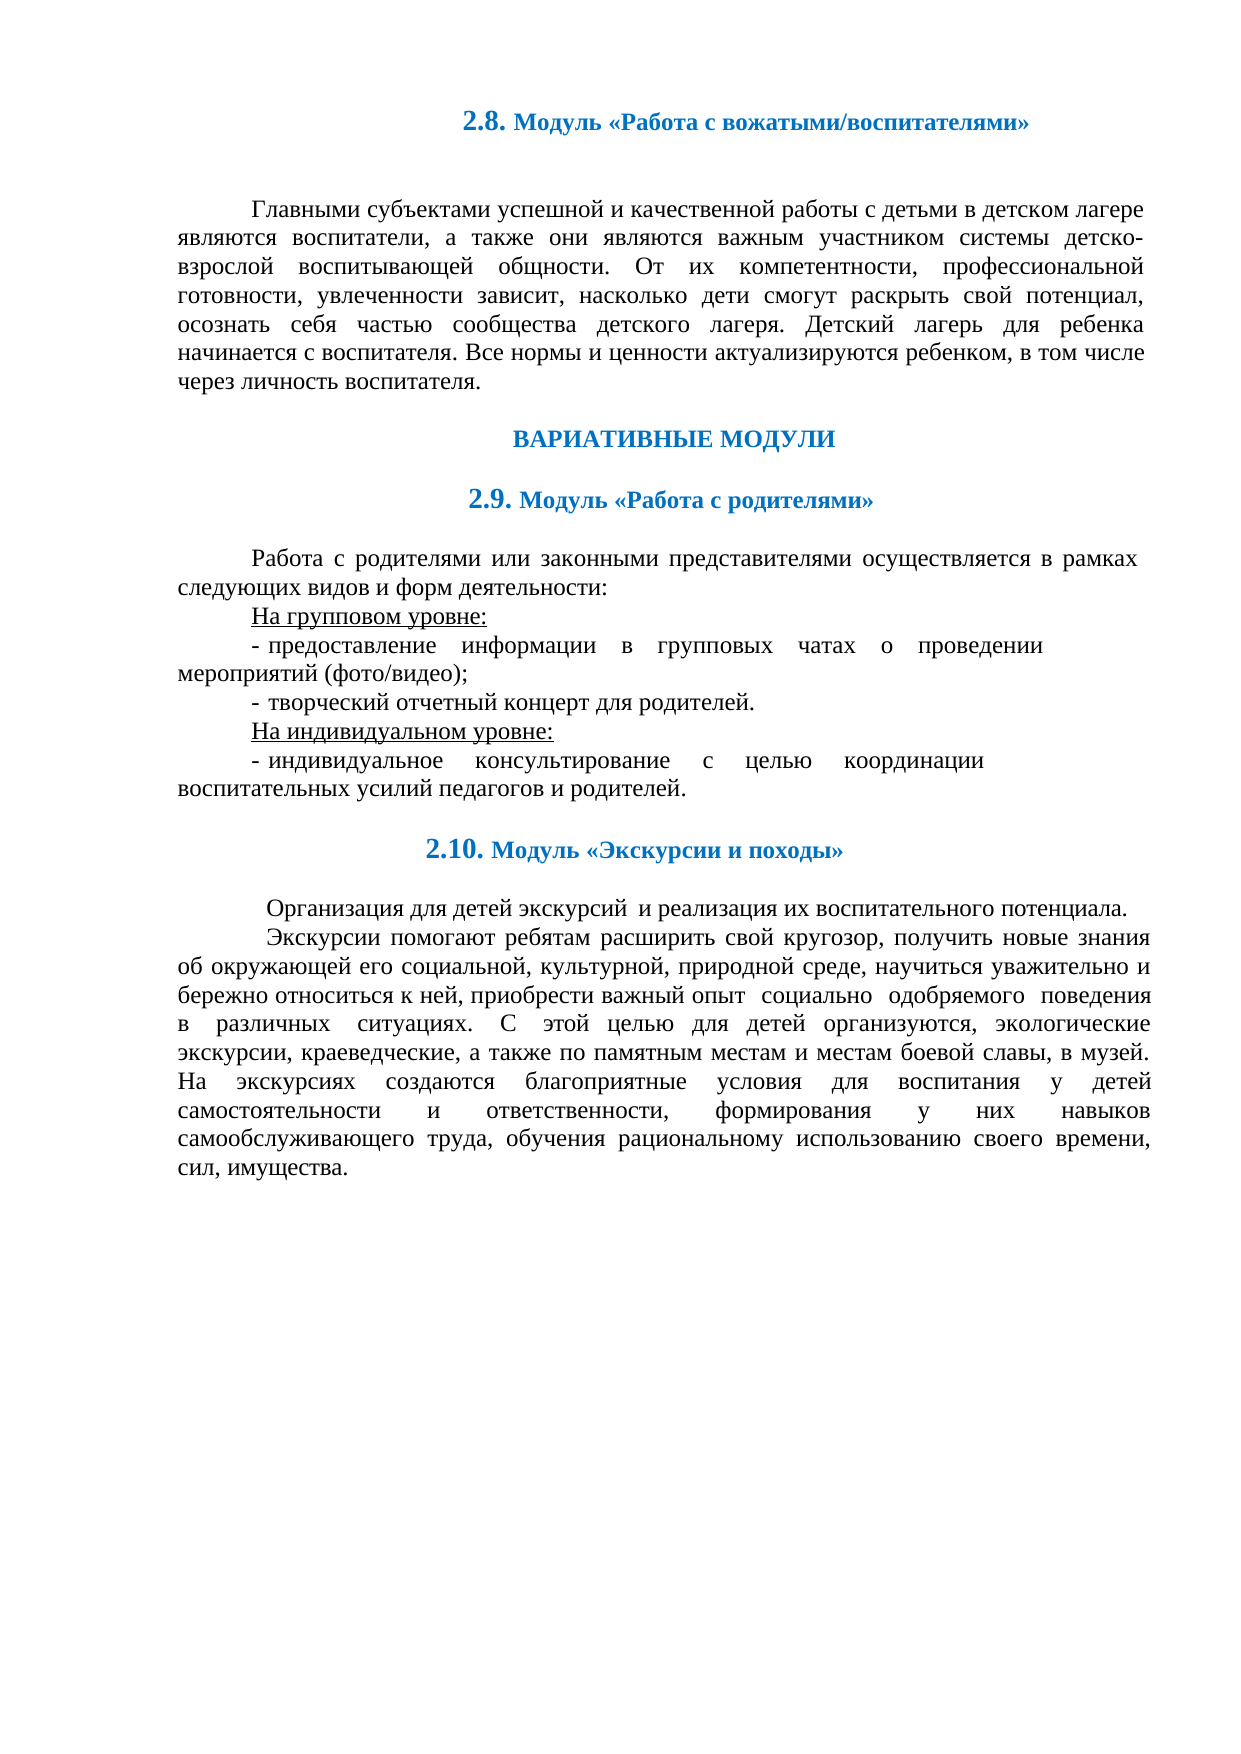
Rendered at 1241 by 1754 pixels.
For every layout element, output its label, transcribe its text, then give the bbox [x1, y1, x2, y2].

subtitle Модуль «Экскурсии и походы» [425, 831, 1198, 864]
text Работа с родителями или законными представителями осуществляется в рамках следующих видов и форм деятельности: [177, 543, 1138, 601]
text Экскурсии помогают ребятам расширить свой кругозор, получить новые знания об окружающей его социальной, культурной, природной среде, научиться уважительно и бережно относиться к ней, приобрести важный опыт социально одобряемого поведения в различных ситуациях. С этой целью для детей организуются, экологические экскурсии, краеведческие, а также по памятным местам и местам боевой славы, в музей. На экскурсиях создаются благоприятные условия для воспитания у детей самостоятельности и ответственности, формирования у них навыков самообслуживающего труда, обучения рациональному использованию своего времени, сил, имущества. [177, 922, 1151, 1181]
subtitle ВАРИАТИВНЫЕ МОДУЛИ [513, 424, 1198, 452]
list творческий отчетный концерт для родителей. [251, 687, 836, 716]
list индивидуальное консультирование c целью координации воспитательных усилий педагогов и родителей. [177, 745, 984, 802]
subtitle Модуль «Работа с вожатыми/воспитателями» [293, 103, 1198, 136]
text На групповом уровне: [251, 601, 1198, 630]
list На индивидуальном уровне: [251, 716, 836, 745]
subtitle Модуль «Работа с родителями» [468, 481, 1198, 515]
text Главными субъектами успешной и качественной работы с детьми в детском лагере являются воспитатели, а также они являются важным участником системы детско-взрослой воспитывающей общности. От их компетентности, профессиональной готовности, увлеченности зависит, насколько дети смогут раскрыть свой потенциал, осознать себя частью сообщества детского лагеря. Детский лагерь для ребенка начинается с воспитателя. Все нормы и ценности актуализируются ребенком, в том числе через личность воспитателя. [177, 194, 1145, 395]
list предоставление информации в групповых чатах о проведении мероприятий (фото/видео); [177, 630, 1043, 687]
text Организация для детей экскурсий и реализация их воспитательного потенциала. [177, 893, 1151, 922]
